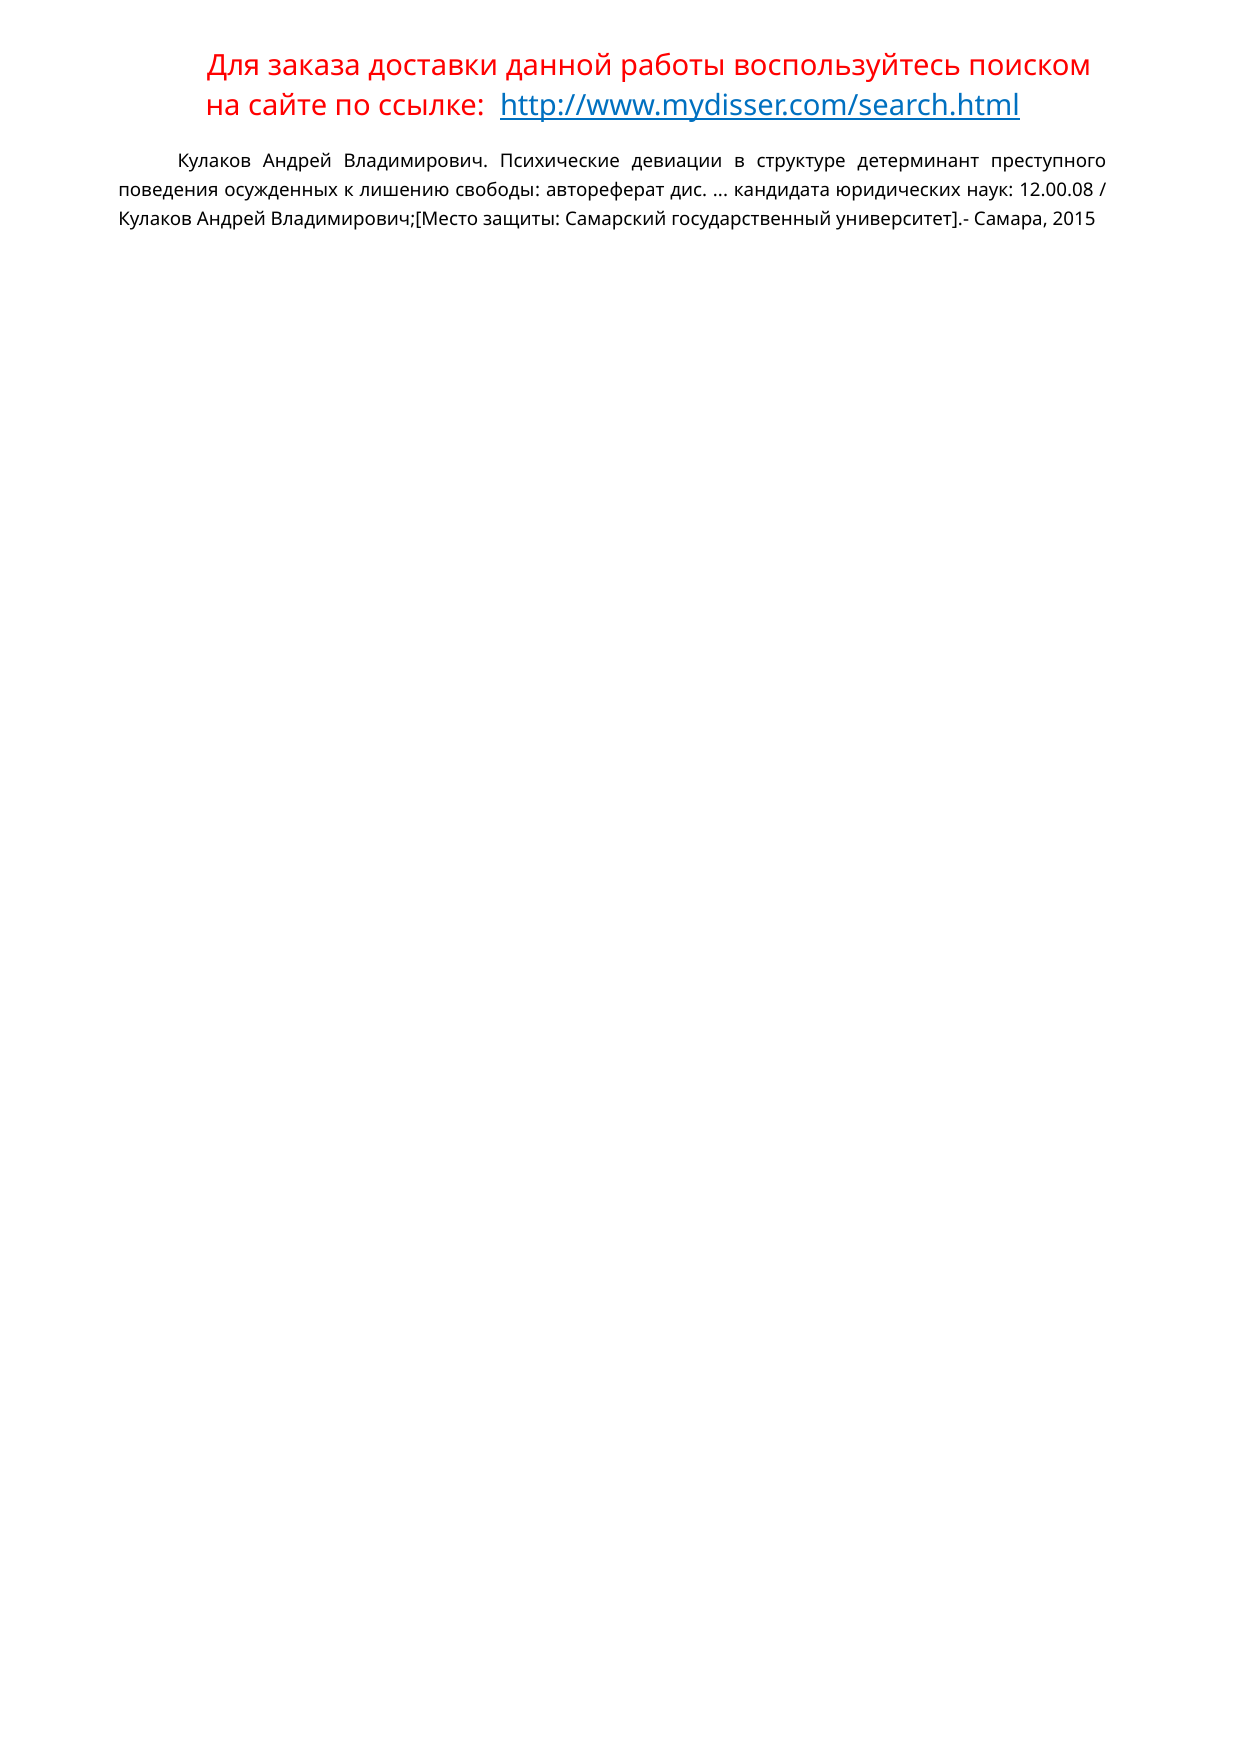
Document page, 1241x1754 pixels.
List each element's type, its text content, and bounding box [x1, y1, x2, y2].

text Кулаков Андрей Владимирович. Психические девиации в структуре детерминант преступного поведения осужденных к лишению свободы: автореферат дис. ... кандидата юридических наук: 12.00.08 / Кулаков Андрей Владимирович;[Место защиты: Самарский государственный университет].- Самара, 2015 [118, 144, 1107, 177]
text Кулаков Андрей Владимирович. Психические девиации в структуре детерминант преступного поведения осужденных к лишению свободы: автореферат дис. ... кандидата юридических наук: 12.00.08 / Кулаков Андрей Владимирович;[Место защиты: Самарский государственный университет].- Самара, 2015 [118, 202, 1107, 231]
